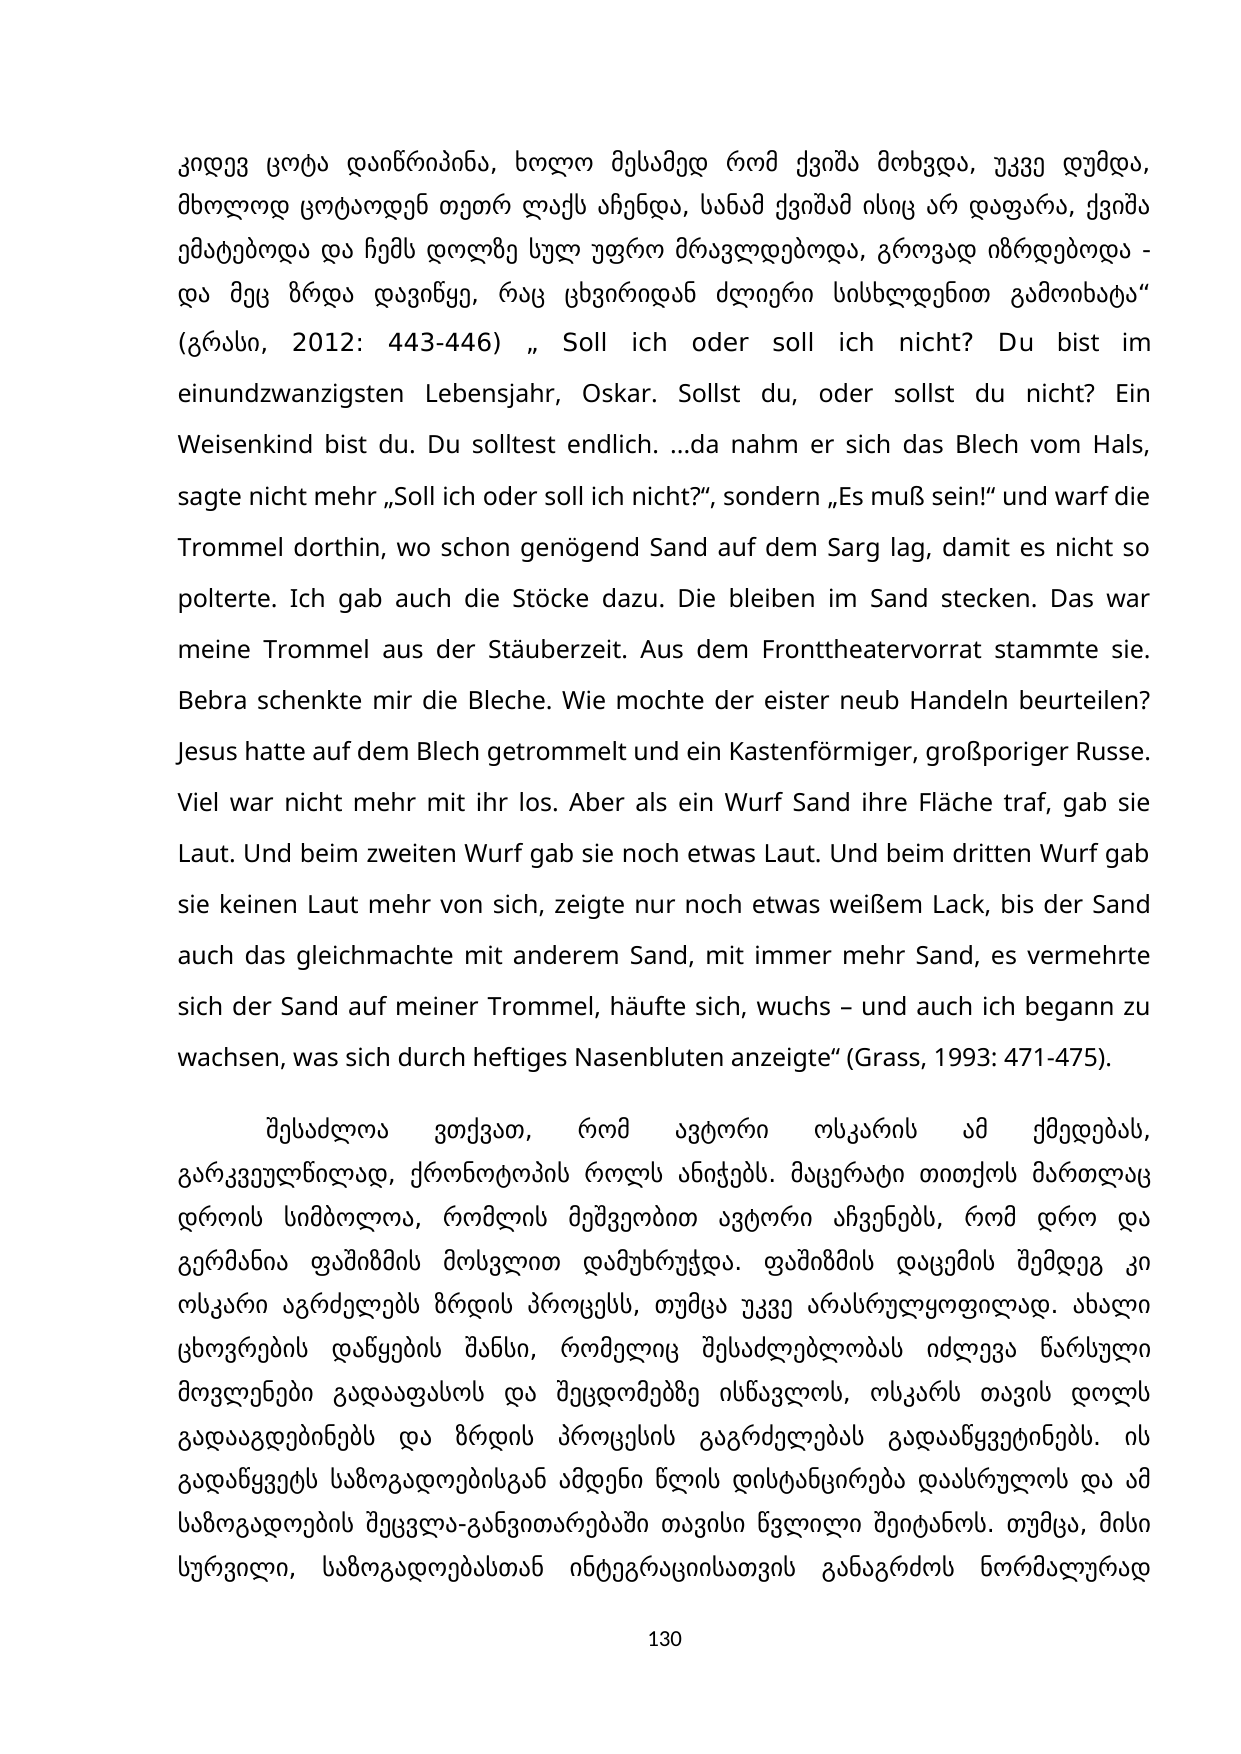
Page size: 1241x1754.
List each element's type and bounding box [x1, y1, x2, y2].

text [177, 148, 1152, 1074]
text [177, 1116, 1152, 1582]
